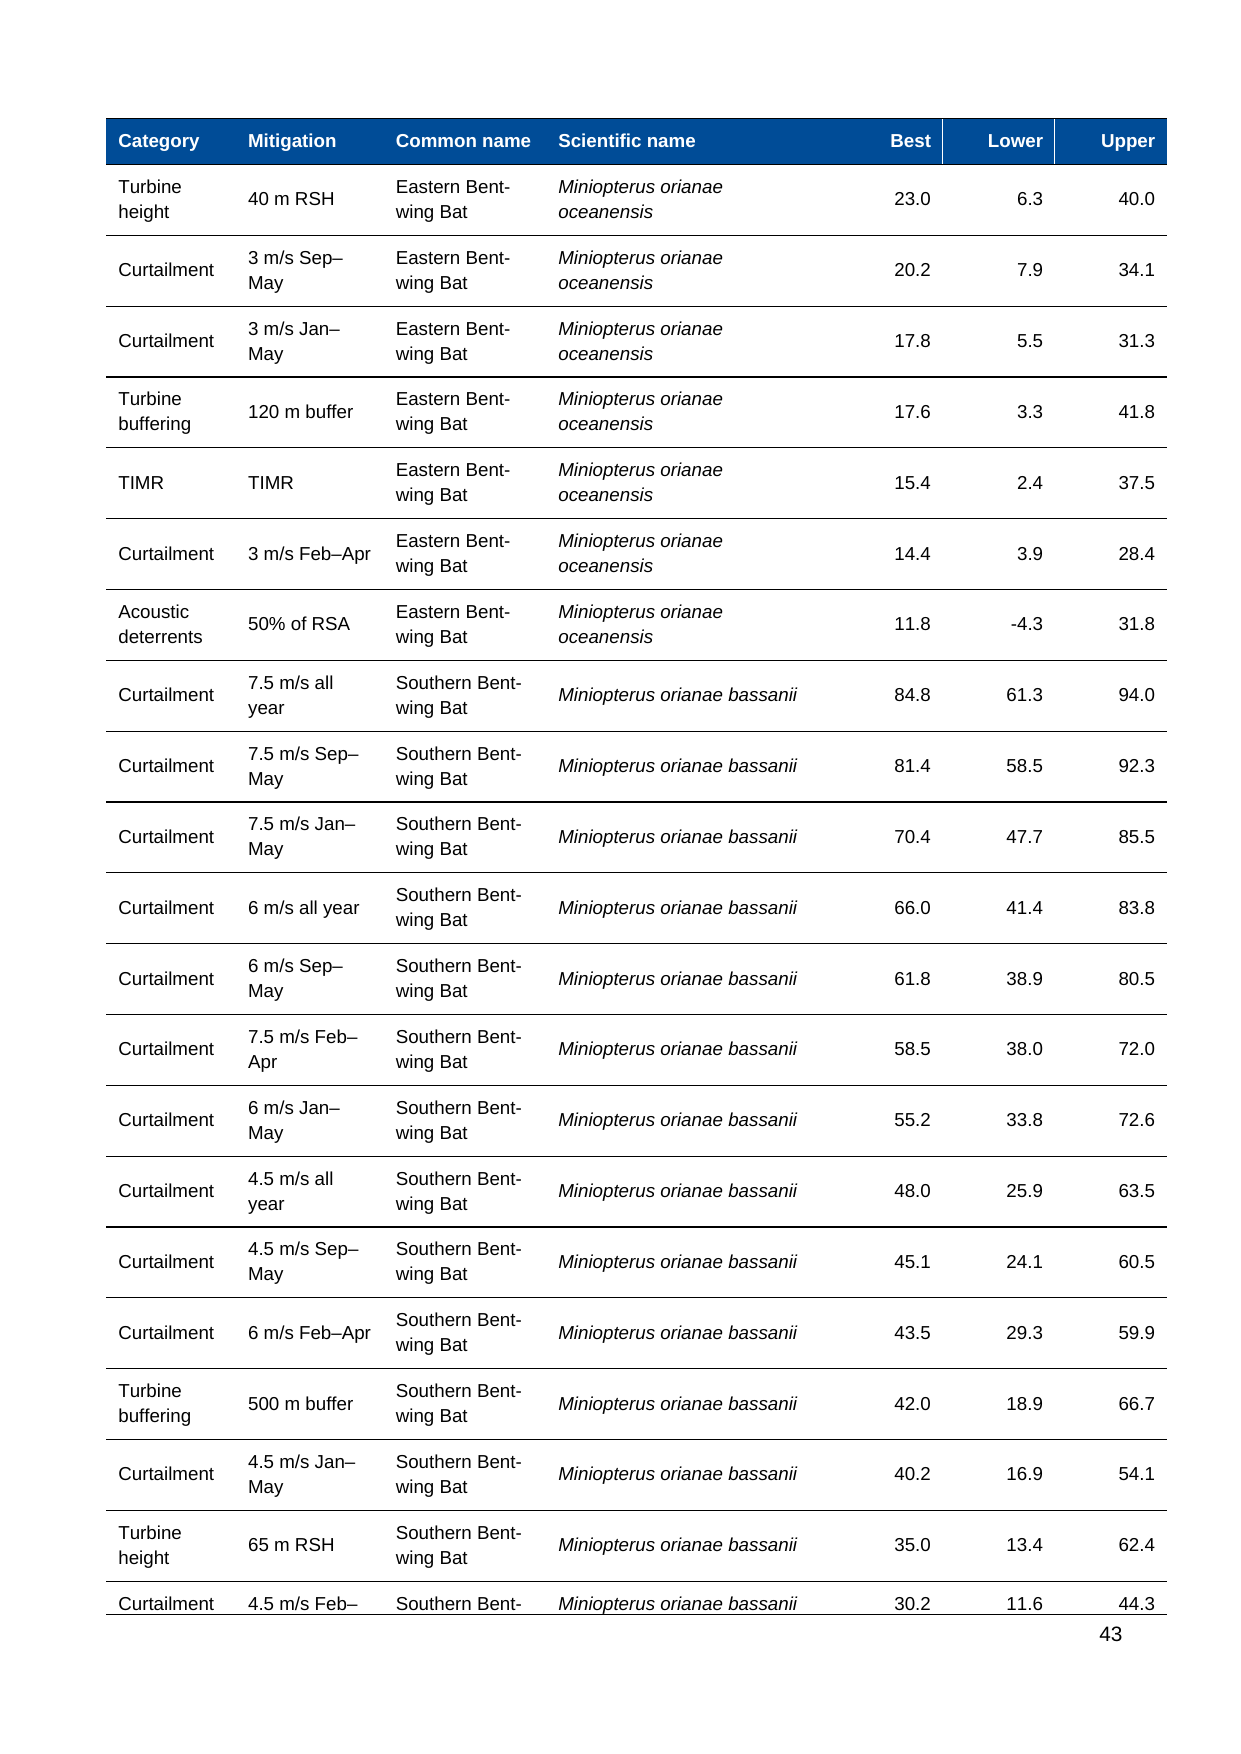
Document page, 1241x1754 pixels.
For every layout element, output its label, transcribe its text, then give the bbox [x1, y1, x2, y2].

table_cell 40 m RSH [236, 165, 384, 235]
table_cell Miniopterus orianae bassanii [546, 661, 827, 731]
table_cell 65 m RSH [236, 1511, 384, 1581]
table_cell Turbine buffering [106, 378, 236, 447]
table_cell 61.8 [827, 944, 942, 1014]
table_cell Eastern Bent-wing Bat [384, 519, 546, 589]
table_cell 17.8 [827, 307, 942, 376]
table_cell 58.5 [827, 1015, 942, 1085]
table_cell Southern Bent-wing Bat [384, 1157, 546, 1226]
table_cell 61.3 [943, 661, 1054, 731]
table_cell 47.7 [943, 803, 1054, 872]
table_header Lower [943, 119, 1054, 164]
table_cell Miniopterus orianae oceanensis [546, 519, 827, 589]
table_cell 24.1 [943, 1228, 1054, 1297]
table_cell 5.5 [943, 307, 1054, 376]
table_cell 14.4 [827, 519, 942, 589]
table_cell 43.5 [827, 1298, 942, 1368]
table_cell Miniopterus orianae bassanii [546, 1511, 827, 1581]
table_header Upper [1055, 119, 1167, 164]
table_cell Miniopterus orianae oceanensis [546, 378, 827, 447]
table_cell 37.5 [1055, 448, 1167, 518]
table_cell Southern Bent-wing Bat [384, 873, 546, 943]
table_cell Southern Bent-wing Bat [384, 944, 546, 1014]
table_cell 6.3 [943, 165, 1054, 235]
table_cell Curtailment [106, 519, 236, 589]
table_cell 6 m/s all year [236, 873, 384, 943]
table_cell 34.1 [1055, 236, 1167, 306]
table_cell Eastern Bent-wing Bat [384, 236, 546, 306]
table_header Common name [384, 119, 546, 164]
table_cell Curtailment [106, 1086, 236, 1156]
table_cell 29.3 [943, 1298, 1054, 1368]
table_cell 58.5 [943, 732, 1054, 801]
table_cell 31.8 [1055, 590, 1167, 660]
table_cell 7.5 m/s Jan–May [236, 803, 384, 872]
table_cell 6 m/s Feb–Apr [236, 1298, 384, 1368]
table_cell 6 m/s Jan–May [236, 1086, 384, 1156]
table_cell Southern Bent-wing Bat [384, 661, 546, 731]
table_cell Southern Bent-wing Bat [384, 1369, 546, 1439]
table_cell 44.3 [1055, 1582, 1167, 1614]
table_cell 4.5 m/s Jan–May [236, 1440, 384, 1510]
table_cell Miniopterus orianae oceanensis [546, 448, 827, 518]
table_cell 11.6 [943, 1582, 1054, 1614]
table_cell 4.5 m/s all year [236, 1157, 384, 1226]
table_cell 81.4 [827, 732, 942, 801]
table_cell 40.0 [1055, 165, 1167, 235]
table_cell 38.9 [943, 944, 1054, 1014]
table_cell 3 m/s Feb–Apr [236, 519, 384, 589]
table_cell TIMR [106, 448, 236, 518]
table_cell 17.6 [827, 378, 942, 447]
table_cell 72.0 [1055, 1015, 1167, 1085]
table_cell Miniopterus orianae bassanii [546, 803, 827, 872]
table_cell Miniopterus orianae bassanii [546, 1015, 827, 1085]
table_cell 62.4 [1055, 1511, 1167, 1581]
table_cell 60.5 [1055, 1228, 1167, 1297]
table_cell Eastern Bent-wing Bat [384, 590, 546, 660]
table_cell 41.8 [1055, 378, 1167, 447]
table_cell 63.5 [1055, 1157, 1167, 1226]
table_cell Miniopterus orianae bassanii [546, 1440, 827, 1510]
table_cell Curtailment [106, 732, 236, 801]
table_cell Southern Bent-wing Bat [384, 1015, 546, 1085]
table_cell Southern Bent-wing Bat [384, 1298, 546, 1368]
table_cell 54.1 [1055, 1440, 1167, 1510]
table_cell 59.9 [1055, 1298, 1167, 1368]
table_cell Southern Bent-wing Bat [384, 803, 546, 872]
table_header Category [106, 119, 236, 164]
table_cell 40.2 [827, 1440, 942, 1510]
table_cell Miniopterus orianae bassanii [546, 1369, 827, 1439]
table_cell Miniopterus orianae bassanii [546, 873, 827, 943]
table_cell Curtailment [106, 1440, 236, 1510]
table_cell 6 m/s Sep–May [236, 944, 384, 1014]
table_cell Southern Bent-wing Bat [384, 1511, 546, 1581]
table_cell Curtailment [106, 661, 236, 731]
table_cell Turbine buffering [106, 1369, 236, 1439]
table_cell 84.8 [827, 661, 942, 731]
table_cell 7.9 [943, 236, 1054, 306]
table_header Mitigation [236, 119, 384, 164]
table_cell 72.6 [1055, 1086, 1167, 1156]
table_cell 3.9 [943, 519, 1054, 589]
table_cell Miniopterus orianae oceanensis [546, 236, 827, 306]
table_cell Curtailment [106, 1582, 236, 1614]
table_cell Miniopterus orianae bassanii [546, 1298, 827, 1368]
table_cell TIMR [236, 448, 384, 518]
table_cell Curtailment [106, 1298, 236, 1368]
table_cell 80.5 [1055, 944, 1167, 1014]
table_cell 7.5 m/s Feb–Apr [236, 1015, 384, 1085]
table_cell 55.2 [827, 1086, 942, 1156]
table_cell 500 m buffer [236, 1369, 384, 1439]
table_cell Miniopterus orianae bassanii [546, 732, 827, 801]
table_cell Curtailment [106, 1157, 236, 1226]
table_cell 18.9 [943, 1369, 1054, 1439]
table_cell Miniopterus orianae bassanii [546, 1157, 827, 1226]
table_cell 2.4 [943, 448, 1054, 518]
table_cell Southern Bent-wing Bat [384, 1582, 546, 1614]
table_header Scientific name [546, 119, 827, 164]
table_cell Curtailment [106, 307, 236, 376]
table_cell 48.0 [827, 1157, 942, 1226]
table_cell 50% of RSA [236, 590, 384, 660]
table_header Best [827, 119, 942, 164]
table_cell 7.5 m/s Sep–May [236, 732, 384, 801]
table_cell 3 m/s Jan–May [236, 307, 384, 376]
table_cell Curtailment [106, 1228, 236, 1297]
table_cell Miniopterus orianae oceanensis [546, 590, 827, 660]
table_cell Southern Bent-wing Bat [384, 1440, 546, 1510]
table_cell 70.4 [827, 803, 942, 872]
table_cell 66.7 [1055, 1369, 1167, 1439]
table_cell 4.5 m/s Feb–Apr [236, 1582, 384, 1614]
table_cell Miniopterus orianae bassanii [546, 1582, 827, 1614]
table_cell 13.4 [943, 1511, 1054, 1581]
table_cell Southern Bent-wing Bat [384, 1228, 546, 1297]
table_cell 120 m buffer [236, 378, 384, 447]
table_cell 11.8 [827, 590, 942, 660]
table_cell Curtailment [106, 873, 236, 943]
table_cell 45.1 [827, 1228, 942, 1297]
table_cell 25.9 [943, 1157, 1054, 1226]
table_cell 4.5 m/s Sep–May [236, 1228, 384, 1297]
table_cell Miniopterus orianae bassanii [546, 944, 827, 1014]
table_cell 94.0 [1055, 661, 1167, 731]
table_cell Eastern Bent-wing Bat [384, 307, 546, 376]
table_cell 28.4 [1055, 519, 1167, 589]
table_cell Curtailment [106, 236, 236, 306]
table_cell Curtailment [106, 803, 236, 872]
table_cell Eastern Bent-wing Bat [384, 378, 546, 447]
table_cell 16.9 [943, 1440, 1054, 1510]
table_cell Miniopterus orianae bassanii [546, 1228, 827, 1297]
table_cell -4.3 [943, 590, 1054, 660]
table_cell 42.0 [827, 1369, 942, 1439]
table_cell Miniopterus orianae oceanensis [546, 165, 827, 235]
table_cell 3 m/s Sep–May [236, 236, 384, 306]
table_cell 15.4 [827, 448, 942, 518]
table_cell 7.5 m/s all year [236, 661, 384, 731]
table_cell 85.5 [1055, 803, 1167, 872]
table_cell Miniopterus orianae bassanii [546, 1086, 827, 1156]
table_cell 3.3 [943, 378, 1054, 447]
table_cell 92.3 [1055, 732, 1167, 801]
table_cell Southern Bent-wing Bat [384, 732, 546, 801]
table_cell 20.2 [827, 236, 942, 306]
table_cell 38.0 [943, 1015, 1054, 1085]
table_cell Curtailment [106, 944, 236, 1014]
table_cell Eastern Bent-wing Bat [384, 448, 546, 518]
table_cell Eastern Bent-wing Bat [384, 165, 546, 235]
table_cell Miniopterus orianae oceanensis [546, 307, 827, 376]
table_cell 83.8 [1055, 873, 1167, 943]
table_cell Curtailment [106, 1015, 236, 1085]
table_cell 35.0 [827, 1511, 942, 1581]
table_cell Turbine height [106, 165, 236, 235]
table_cell Acoustic deterrents [106, 590, 236, 660]
table_cell 31.3 [1055, 307, 1167, 376]
table_cell 33.8 [943, 1086, 1054, 1156]
table_cell 66.0 [827, 873, 942, 943]
table_cell Southern Bent-wing Bat [384, 1086, 546, 1156]
table_cell 23.0 [827, 165, 942, 235]
table_cell 41.4 [943, 873, 1054, 943]
table_cell Turbine height [106, 1511, 236, 1581]
table_cell 30.2 [827, 1582, 942, 1614]
